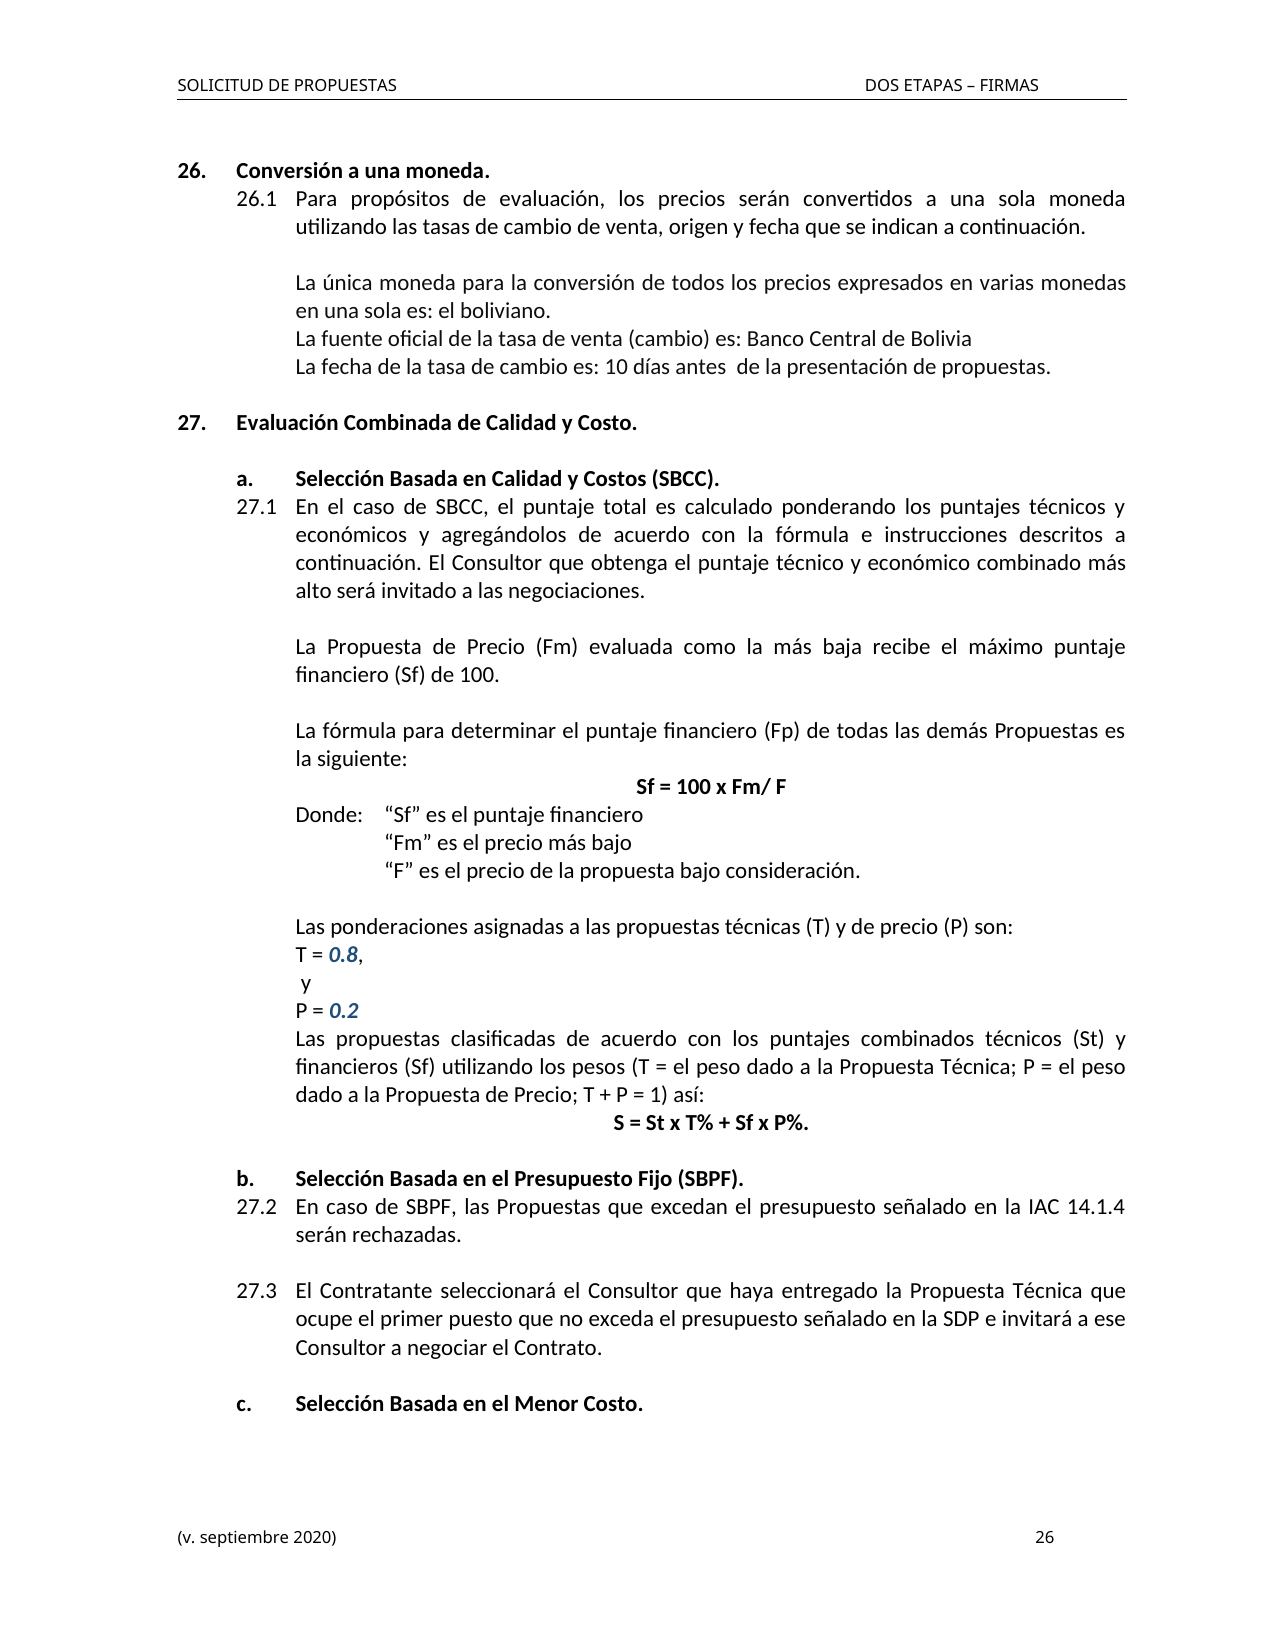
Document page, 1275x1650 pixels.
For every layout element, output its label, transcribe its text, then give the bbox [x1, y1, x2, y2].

text La fecha de la tasa de cambio es: 10 días antes de la presentación de propuestas. [236, 352, 1127, 380]
text a. Selección Basada en Calidad y Costos (SBCC). [236, 464, 1127, 492]
subtitle Evaluación Combinada de Calidad y Costo. [177, 408, 1127, 436]
text La Propuesta de Precio (Fm) evaluada como la más baja recibe el máximo puntaje financiero (Sf) de 100. [295, 632, 1127, 688]
text La fórmula para determinar el puntaje financiero (Fp) de todas las demás Propuestas es la siguiente: [295, 716, 1127, 772]
text 27.3 El Contratante seleccionará el Consultor que haya entregado la Propuesta Técnica que ocupe el primer puesto que no exceda el presupuesto señalado en la SDP e invitará a ese Consultor a negociar el Contrato. [236, 1277, 1127, 1361]
text 27.2 En caso de SBPF, las Propuestas que excedan el presupuesto señalado en la IAC 14.1.4 serán rechazadas. [236, 1192, 1127, 1248]
text “Fm” es el precio más bajo [295, 828, 1127, 856]
text S = St x T% + Sf x P%. [295, 1108, 1127, 1136]
text 26.1 Para propósitos de evaluación, los precios serán convertidos a una sola moneda utilizando las tasas de cambio de venta, origen y fecha que se indican a continuación. [236, 184, 1127, 240]
text Las ponderaciones asignadas a las propuestas técnicas (T) y de precio (P) son: [295, 912, 1127, 940]
text La única moneda para la conversión de todos los precios expresados en varias monedas en una sola es: el boliviano. [236, 268, 1127, 324]
text 27.1 En el caso de SBCC, el puntaje total es calculado ponderando los puntajes técnicos y económicos y agregándolos de acuerdo con la fórmula e instrucciones descritos a continuación. El Consultor que obtenga el puntaje técnico y económico combinado más alto será invitado a las negociaciones. [236, 492, 1127, 604]
text b. Selección Basada en el Presupuesto Fijo (SBPF). [236, 1164, 1127, 1192]
text Las propuestas clasificadas de acuerdo con los puntajes combinados técnicos (St) y financieros (Sf) utilizando los pesos (T = el peso dado a la Propuesta Técnica; P = el peso dado a la Propuesta de Precio; T + P = 1) así: [295, 1024, 1127, 1108]
text “F” es el precio de la propuesta bajo consideración. [295, 856, 1127, 884]
text c. Selección Basada en el Menor Costo. [236, 1389, 1127, 1417]
text Sf = 100 x Fm/ F [295, 772, 1127, 800]
text y [295, 968, 1127, 996]
text Donde: “Sf” es el puntaje financiero [295, 800, 1127, 828]
text La fuente oficial de la tasa de venta (cambio) es: Banco Central de Bolivia [236, 324, 1127, 352]
subtitle Conversión a una moneda. [177, 156, 1127, 184]
text P = 0.2 [295, 996, 1127, 1024]
text T = 0.8, [295, 940, 1127, 968]
